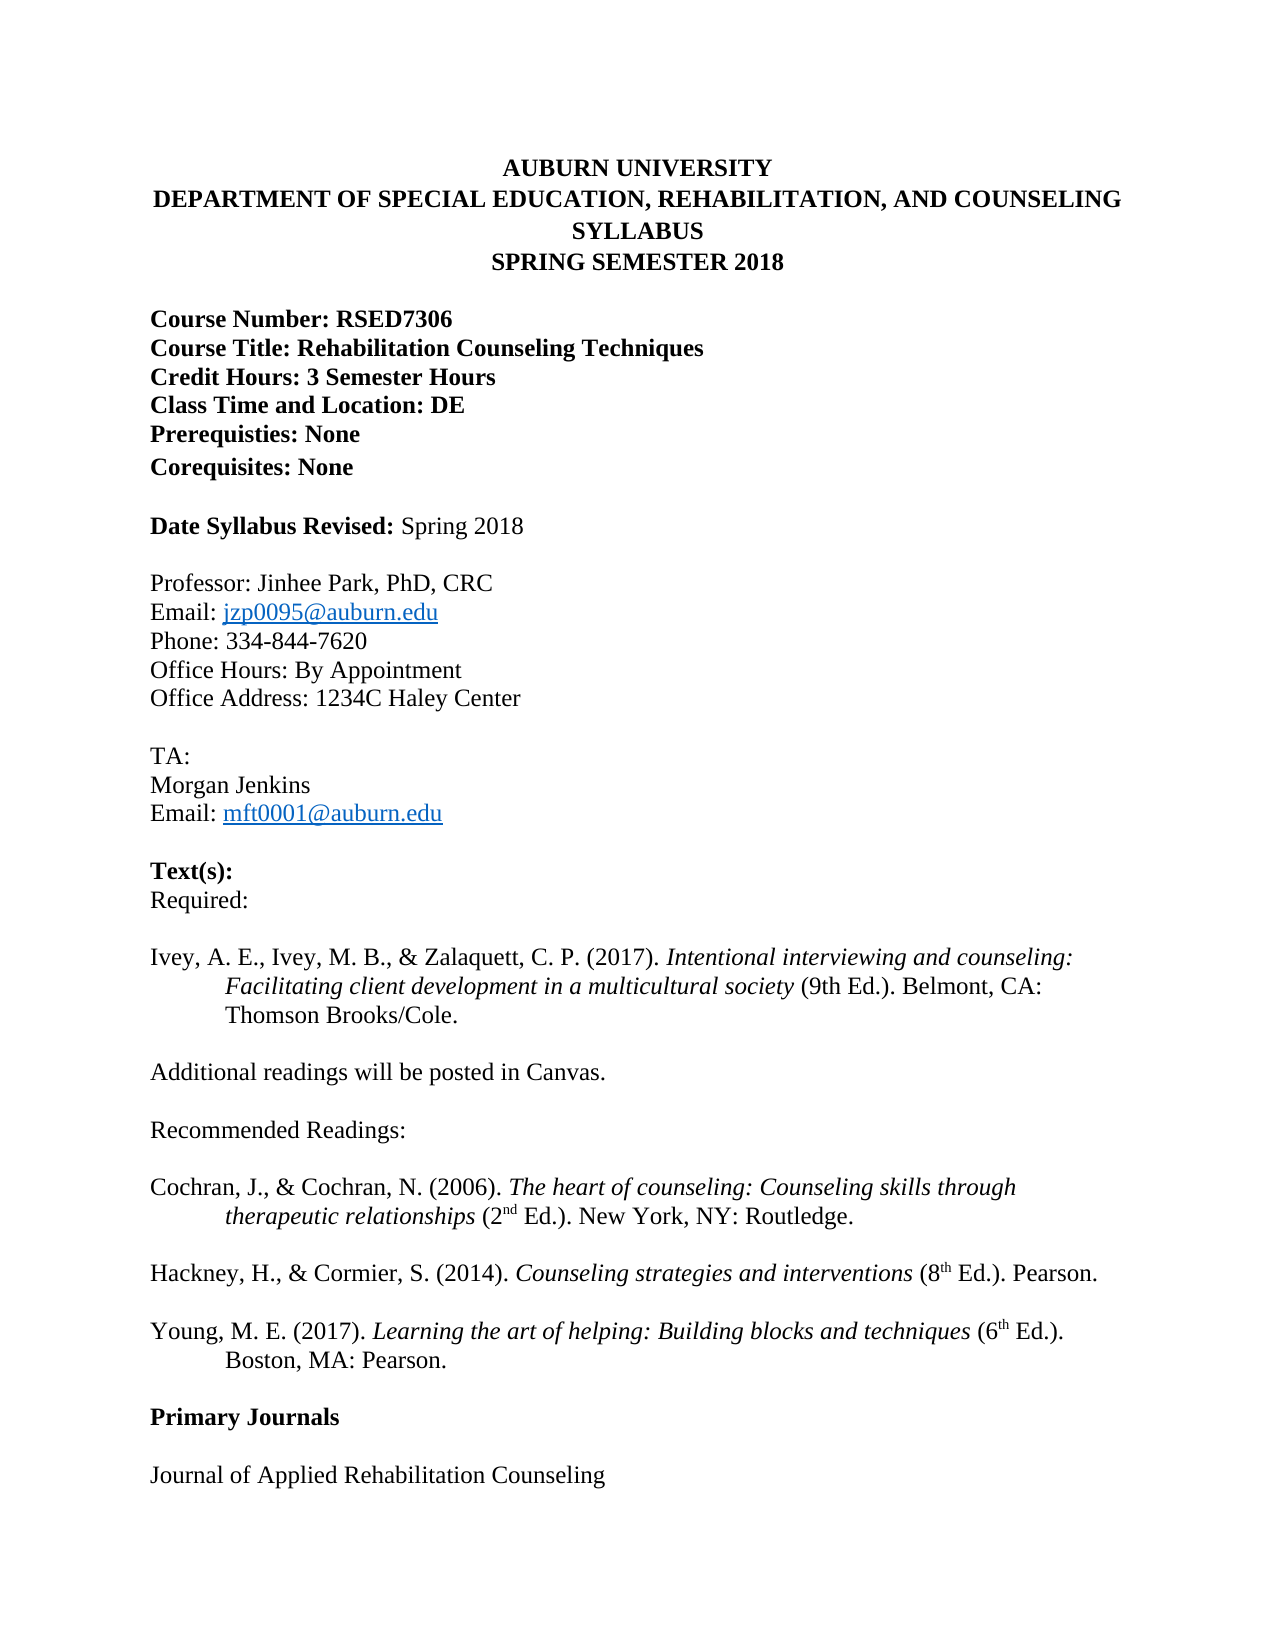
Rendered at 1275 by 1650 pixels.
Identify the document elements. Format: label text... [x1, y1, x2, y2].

text Prerequisties: None [150, 419, 1125, 448]
text AUBURN UNIVERSITY [150, 150, 1125, 184]
text Phone: 334-844-7620 [150, 626, 1125, 655]
text Class Time and Location: DE [150, 391, 1125, 419]
text Journal of Applied Rehabilitation Counseling [150, 1460, 1125, 1488]
text Office Hours: By Appointment [150, 655, 1125, 683]
text Date Syllabus Revised: Spring 2018 [150, 511, 1125, 540]
text Credit Hours: 3 Semester Hours [150, 362, 1125, 391]
text Additional readings will be posted in Canvas. [150, 1057, 1125, 1086]
text DEPARTMENT OF SPECIAL EDUCATION, REHABILITATION, AND COUNSELING SYLLABUS [150, 184, 1125, 247]
text Office Address: 1234C Haley Center [150, 683, 1125, 712]
text Young, M. E. (2017). Learning the art of helping: Building blocks and techniques (6th Ed.). Boston, MA: Pearson. [150, 1316, 1125, 1373]
text Corequisites: None [150, 448, 1125, 482]
text Course Title: Rehabilitation Counseling Techniques [150, 333, 1125, 362]
text SPRING SEMESTER 2018 [150, 247, 1125, 276]
text Email: jzp0095@auburn.edu [150, 597, 1125, 626]
text Hackney, H., & Cormier, S. (2014). Counseling strategies and interventions (8th Ed.). Pearson. [150, 1258, 1125, 1287]
text Email: mft0001@auburn.edu [150, 798, 1125, 827]
text TA: [150, 741, 1125, 770]
text Morgan Jenkins [150, 770, 1125, 798]
text Required: [150, 885, 1125, 913]
text Ivey, A. E., Ivey, M. B., & Zalaquett, C. P. (2017). Intentional interviewing and counseling: Facilitating client development in a multicultural society (9th Ed.). Belmont, CA: Thomson Brooks/Cole. [150, 942, 1125, 1028]
text Text(s): [150, 856, 1125, 885]
text Primary Journals [150, 1402, 1125, 1431]
text Professor: Jinhee Park, PhD, CRC [150, 568, 1125, 597]
text Recommended Readings: [150, 1115, 1125, 1143]
text Cochran, J., & Cochran, N. (2006). The heart of counseling: Counseling skills through therapeutic relationships (2nd Ed.). New York, NY: Routledge. [150, 1172, 1125, 1230]
text Course Number: RSED7306 [150, 304, 1125, 333]
